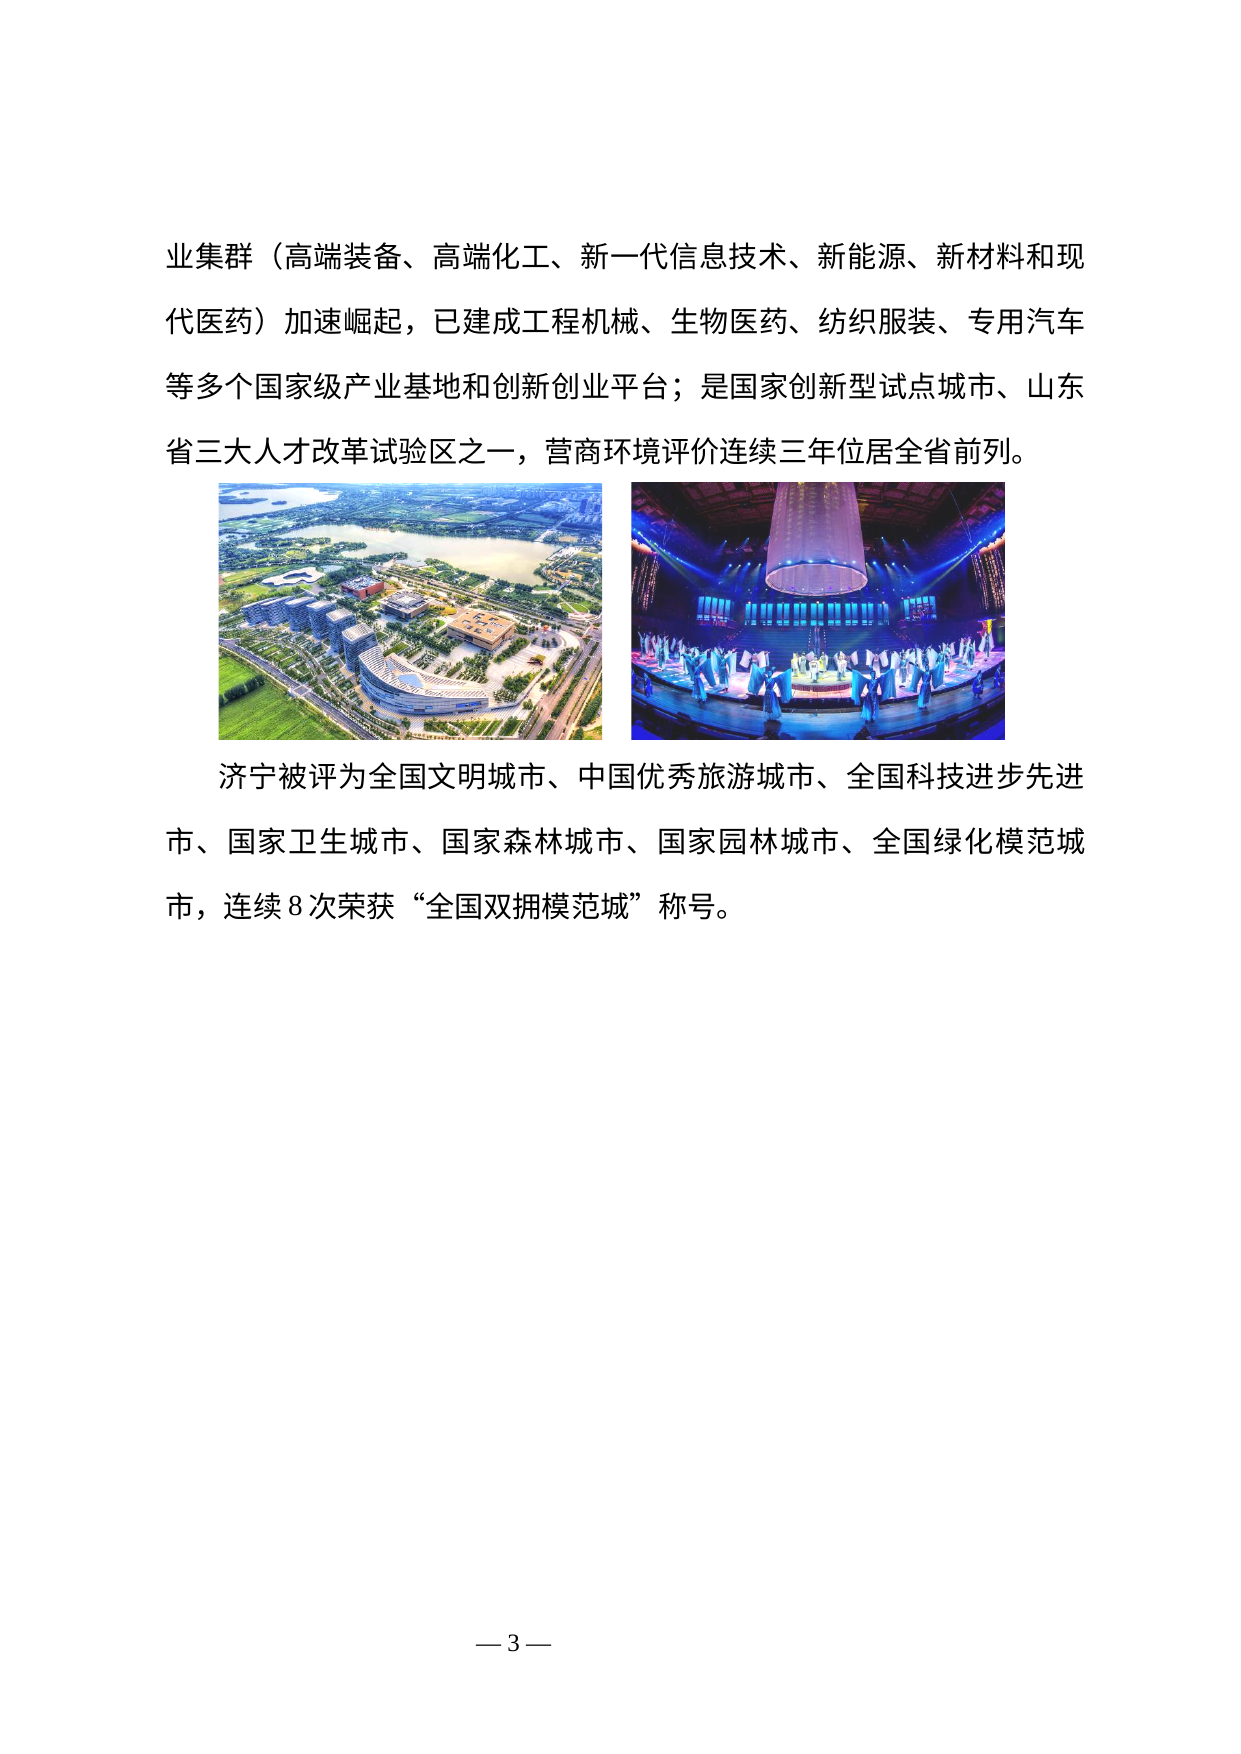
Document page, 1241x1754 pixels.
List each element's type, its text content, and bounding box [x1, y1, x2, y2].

text 济宁被评为全国文明城市、中国优秀旅游城市、全国科技进步先进市、国家卫生城市、国家森林城市、国家园林城市、全国绿化模范城市，连续8次荣获“全国双拥模范城”称号。 [165, 742, 1087, 937]
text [165, 222, 1087, 482]
